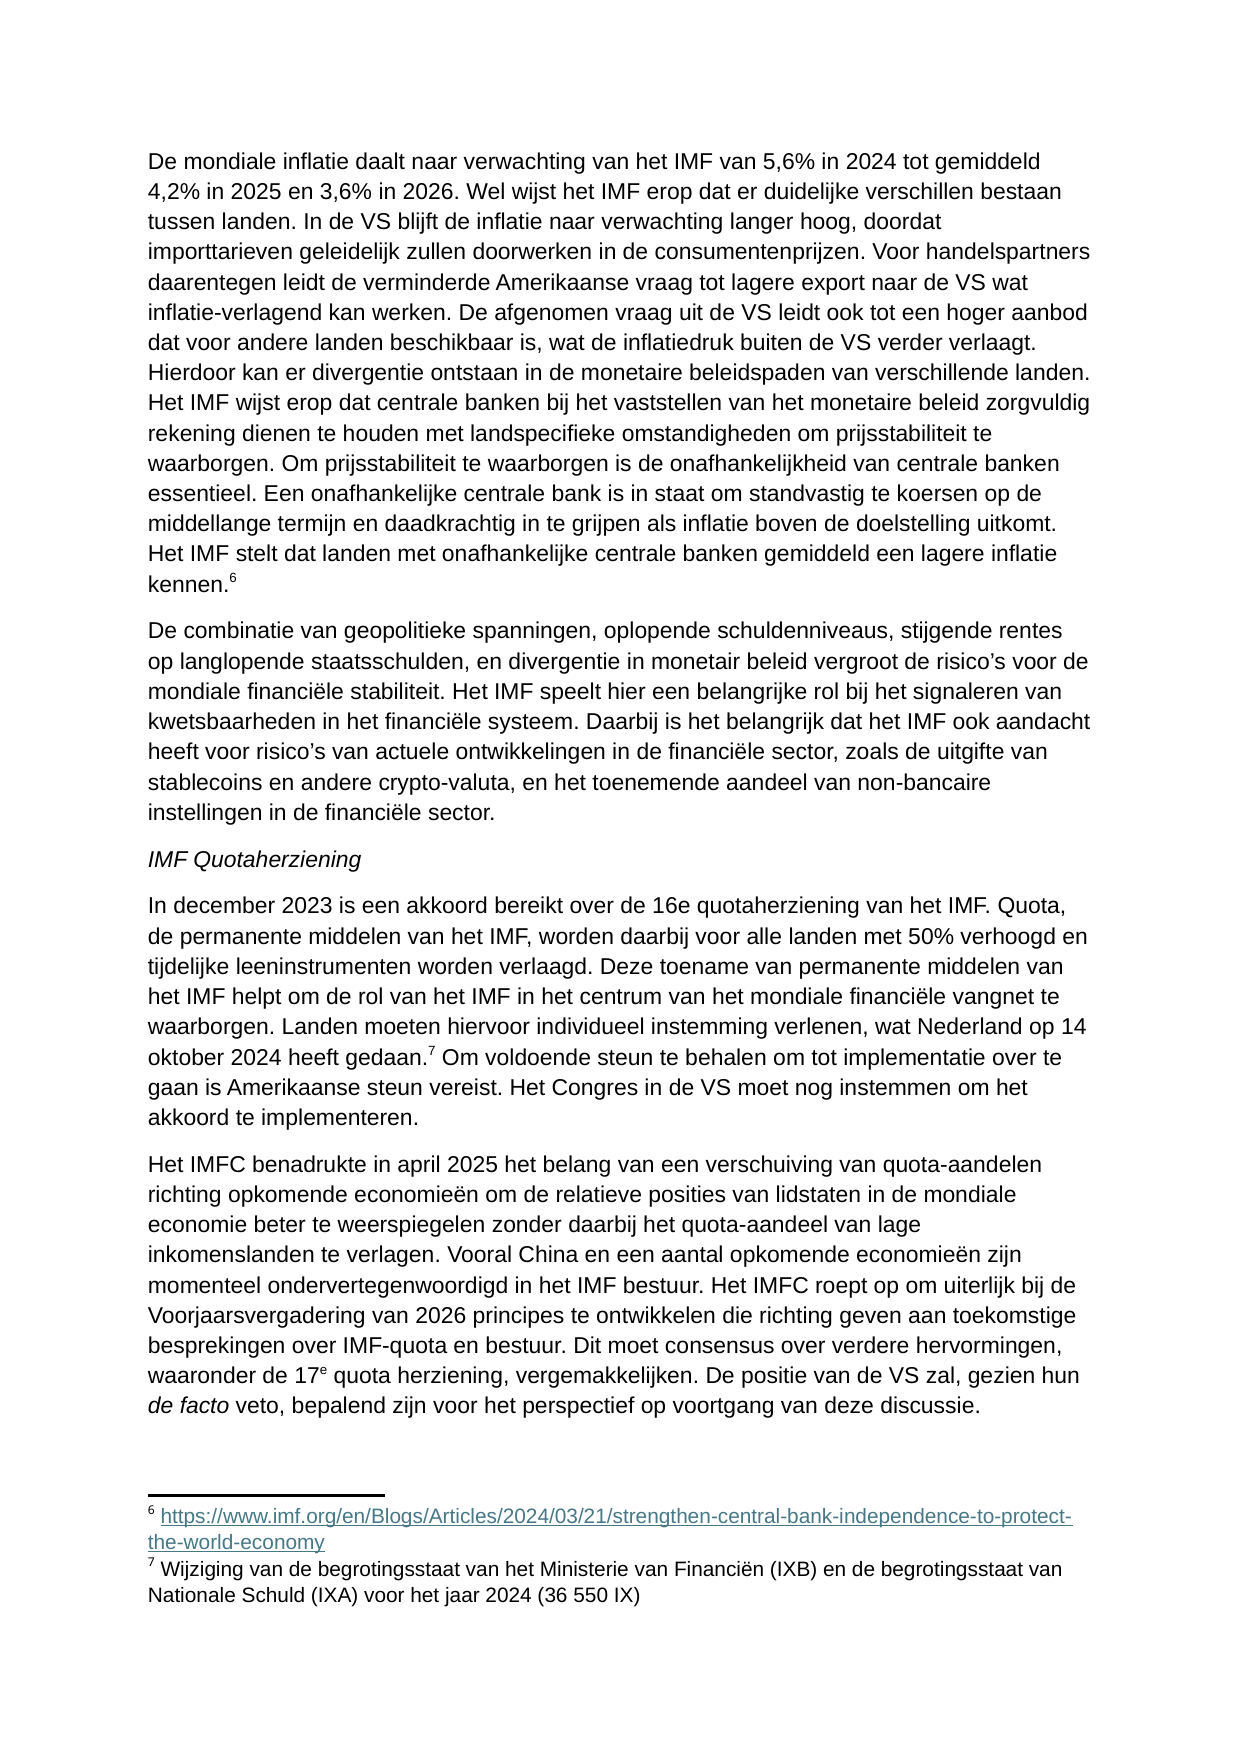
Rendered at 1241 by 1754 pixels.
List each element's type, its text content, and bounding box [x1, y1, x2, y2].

text De combinatie van geopolitieke spanningen, oplopende schuldenniveaus, stijgende rentes op langlopende staatsschulden, en divergentie in monetair beleid vergroot de risico’s voor de mondiale financiële stabiliteit. Het IMF speelt hier een belangrijke rol bij het signaleren van kwetsbaarheden in het financiële systeem. Daarbij is het belangrijk dat het IMF ook aandacht heeft voor risico’s van actuele ontwikkelingen in de financiële sector, zoals de uitgifte van stablecoins en andere crypto-valuta, en het toenemende aandeel van non-bancaire instellingen in de financiële sector. [148, 617, 1093, 825]
text Het IMFC benadrukte in april 2025 het belang van een verschuiving van quota-aandelen richting opkomende economieën om de relatieve posities van lidstaten in de mondiale economie beter te weerspiegelen zonder daarbij het quota-aandeel van lage inkomenslanden te verlagen. Vooral China en een aantal opkomende economieën zijn momenteel ondervertegenwoordigd in het IMF bestuur. Het IMFC roept op om uiterlijk bij de Voorjaarsvergadering van 2026 principes te ontwikkelen die richting geven aan toekomstige besprekingen over IMF-quota en bestuur. Dit moet consensus over verdere hervormingen, waaronder de 17e quota herziening, vergemakkelijken. De positie van de VS zal, gezien hun de facto veto, bepalend zijn voor het perspectief op voortgang van deze discussie. [148, 1151, 1093, 1419]
text IMF Quotaherziening [148, 846, 1093, 872]
text In december 2023 is een akkoord bereikt over de 16e quotaherziening van het IMF. Quota, de permanente middelen van het IMF, worden daarbij voor alle landen met 50% verhoogd en tijdelijke leeninstrumenten worden verlaagd. Deze toename van permanente middelen van het IMF helpt om de rol van het IMF in het centrum van het mondiale financiële vangnet te waarborgen. Landen moeten hiervoor individueel instemming verlenen, wat Nederland op 14 oktober 2024 heeft gedaan. Om voldoende steun te behalen om tot implementatie over te gaan is Amerikaanse steun vereist. Het Congres in de VS moet nog instemmen om het akkoord te implementeren. [148, 892, 1093, 1130]
text De mondiale inflatie daalt naar verwachting van het IMF van 5,6% in 2024 tot gemiddeld 4,2% in 2025 en 3,6% in 2026. Wel wijst het IMF erop dat er duidelijke verschillen bestaan tussen landen. In de VS blijft de inflatie naar verwachting langer hoog, doordat importtarieven geleidelijk zullen doorwerken in de consumentenprijzen. Voor handelspartners daarentegen leidt de verminderde Amerikaanse vraag tot lagere export naar de VS wat inflatie-verlagend kan werken. De afgenomen vraag uit de VS leidt ook tot een hoger aanbod dat voor andere landen beschikbaar is, wat de inflatiedruk buiten de VS verder verlaagt. Hierdoor kan er divergentie ontstaan in de monetaire beleidspaden van verschillende landen. Het IMF wijst erop dat centrale banken bij het vaststellen van het monetaire beleid zorgvuldig rekening dienen te houden met landspecifieke omstandigheden om prijsstabiliteit te waarborgen. Om prijsstabiliteit te waarborgen is de onafhankelijkheid van centrale banken essentieel. Een onafhankelijke centrale bank is in staat om standvastig te koersen op de middellange termijn en daadkrachtig in te grijpen als inflatie boven de doelstelling uitkomt. Het IMF stelt dat landen met onafhankelijke centrale banken gemiddeld een lagere inflatie kennen. [148, 148, 1093, 597]
